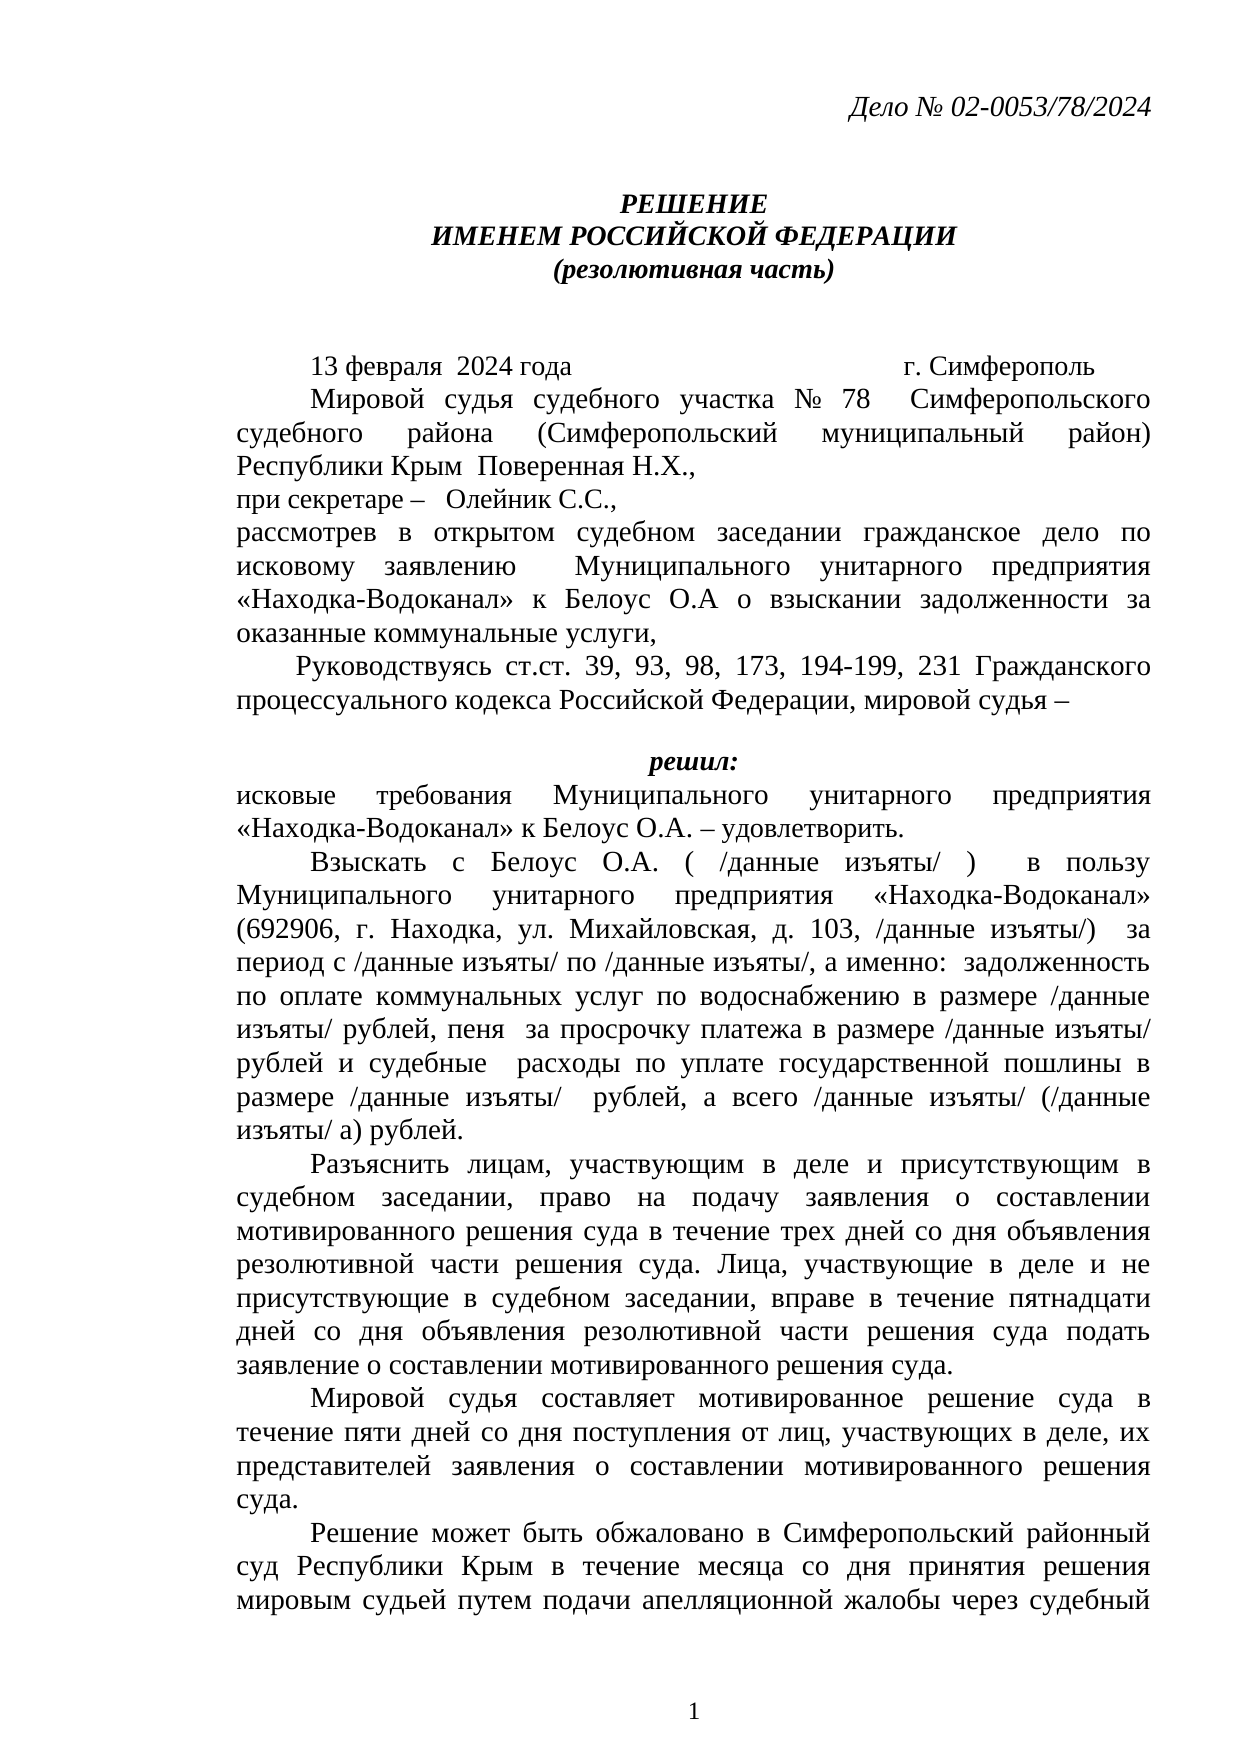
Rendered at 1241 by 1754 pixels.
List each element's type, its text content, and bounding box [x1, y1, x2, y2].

text рассмотрев в открытом судебном заседании гражданское дело по исковому заявлению Муниципального унитарного предприятия «Находка-Водоканал» к Белоус О.А о взыскании задолженности за оказанные коммунальные услуги, [236, 514, 1152, 648]
text Разъяснить лицам, участвующим в деле и присутствующим в судебном заседании, право на подачу заявления о составлении мотивированного решения суда в течение трех дней со дня объявления резолютивной части решения суда. Лица, участвующие в деле и не присутствующие в судебном заседании, вправе в течение пятнадцати дней со дня объявления резолютивной части решения суда подать заявление о составлении мотивированного решения суда. [236, 1146, 1152, 1381]
text Руководствуясь ст.ст. 39, 93, 98, 173, 194-199, 231 Гражданского процессуального кодекса Российской Федерации, мировой судья – [236, 648, 1152, 716]
text Мировой судья судебного участка № 78 Симферопольского судебного района (Симферопольский муниципальный район) Республики Крым Поверенная Н.Х., [236, 381, 1152, 482]
text Взыскать с Белоус О.А. ( /данные изъяты/ ) в пользу Муниципального унитарного предприятия «Находка-Водоканал» (692906, г. Находка, ул. Михайловская, д. 103, /данные изъяты/) за период с /данные изъяты/ по /данные изъяты/, а именно: задолженность по оплате коммунальных услуг по водоснабжению в размере /данные изъяты/ рублей, пеня за просрочку платежа в размере /данные изъяты/ рублей и судебные расходы по уплате государственной пошлины в размере /данные изъяты/ рублей, а всего /данные изъяты/ (/данные изъяты/ а) рублей. [236, 844, 1152, 1146]
text исковые требования Муниципального унитарного предприятия «Находка-Водоканал» к Белоус О.А. – удовлетворить. [236, 777, 1152, 844]
text РЕШЕНИЕ [236, 187, 1152, 219]
text решил: [236, 744, 1152, 777]
subtitle Дело № 02-0053/78/2024 [236, 89, 1152, 122]
text 13 февраля 2024 года г. Симферополь [236, 349, 1152, 381]
text при секретаре – Олейник С.С., [236, 482, 1152, 514]
text Мировой судья составляет мотивированное решение суда в течение пяти дней со дня поступления от лиц, участвующих в деле, их представителей заявления о составлении мотивированного решения суда. [236, 1381, 1152, 1515]
text ИМЕНЕМ РОССИЙСКОЙ ФЕДЕРАЦИИ [236, 219, 1152, 252]
text (резолютивная часть) [236, 252, 1152, 284]
